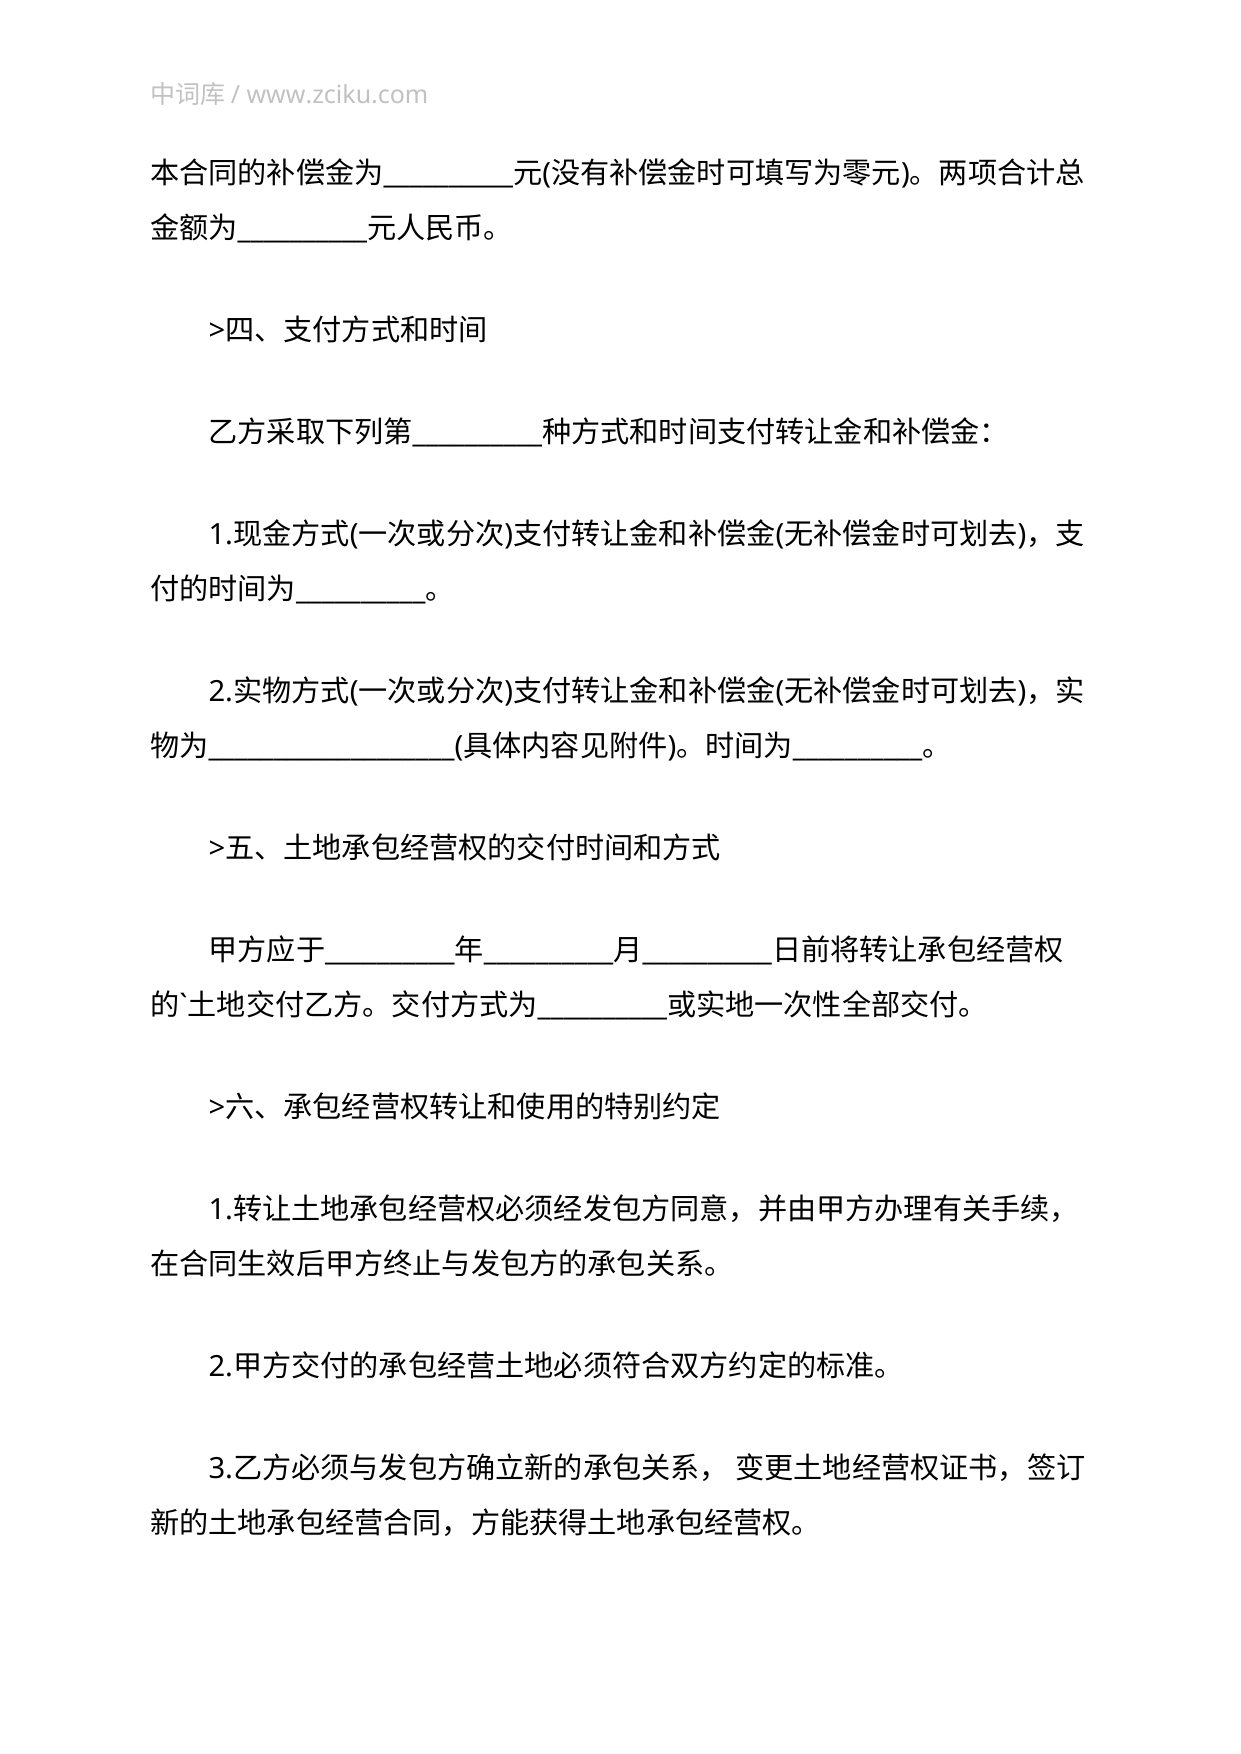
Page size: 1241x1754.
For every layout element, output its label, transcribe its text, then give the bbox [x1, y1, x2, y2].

text 3.乙方必须与发包方确立新的承包关系， 变更土地经营权证书，签订新的土地承包经营合同，方能获得土地承包经营权。 [150, 1444, 1090, 1542]
text >六、承包经营权转让和使用的特别约定 [150, 1084, 1090, 1126]
text 乙方采取下列第__________种方式和时间支付转让金和补偿金： [150, 409, 1090, 451]
text >四、支付方式和时间 [150, 307, 1090, 349]
text 甲方应于__________年__________月__________日前将转让承包经营权的`土地交付乙方。交付方式为__________或实地一次性全部交付。 [150, 927, 1090, 1024]
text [150, 150, 1090, 247]
text 1.现金方式(一次或分次)支付转让金和补偿金(无补偿金时可划去)，支付的时间为__________。 [150, 511, 1090, 608]
text 2.实物方式(一次或分次)支付转让金和补偿金(无补偿金时可划去)，实物为___________________(具体内容见附件)。时间为__________。 [150, 668, 1090, 765]
text 2.甲方交付的承包经营土地必须符合双方约定的标准。 [150, 1343, 1090, 1385]
text 1.转让土地承包经营权必须经发包方同意，并由甲方办理有关手续，在合同生效后甲方终止与发包方的承包关系。 [150, 1186, 1090, 1283]
text >五、土地承包经营权的交付时间和方式 [150, 825, 1090, 867]
